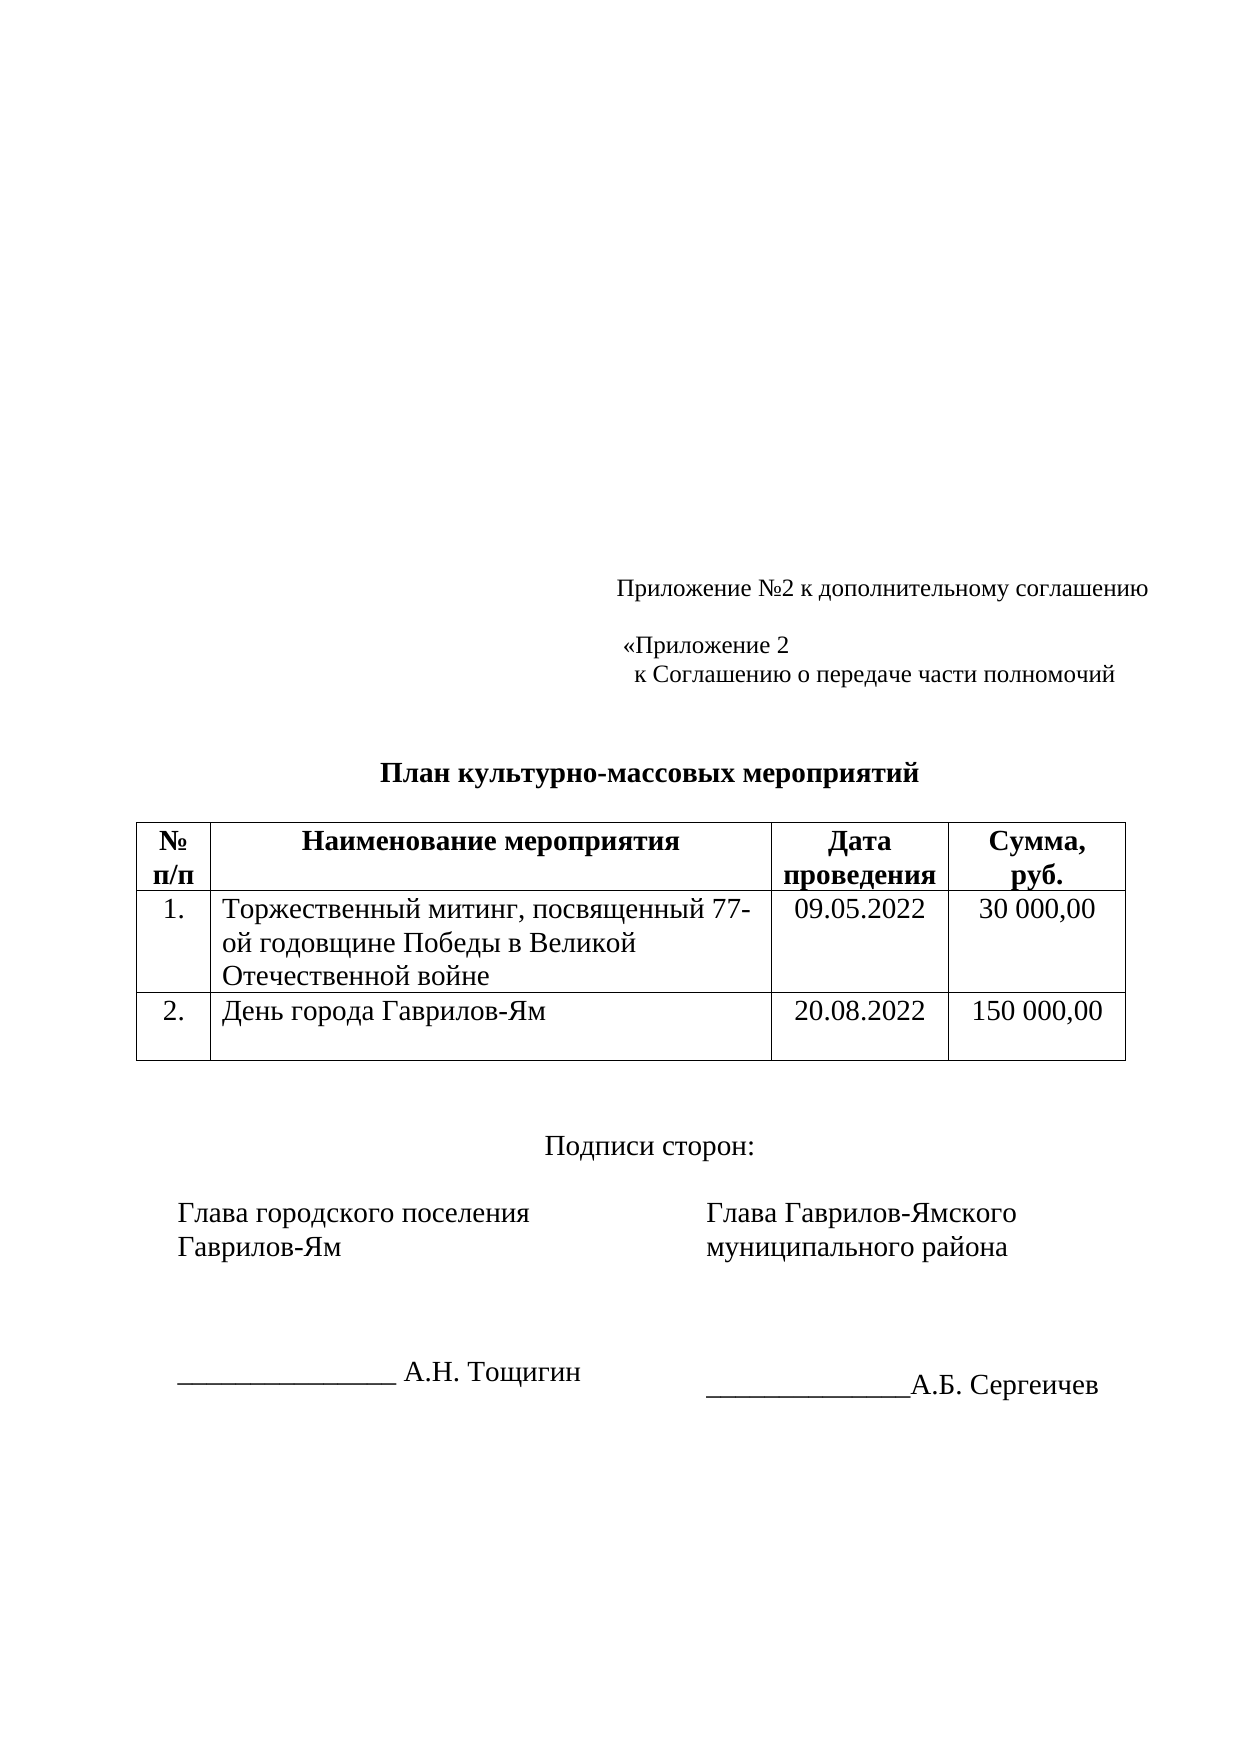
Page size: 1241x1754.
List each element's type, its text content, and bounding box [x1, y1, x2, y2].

table_cell День города Гаврилов-Ям [211, 993, 771, 1060]
text Приложение №2 к дополнительному соглашению [148, 573, 1152, 602]
table_cell 2. [137, 993, 210, 1060]
table_cell 09.05.2022 [772, 891, 948, 992]
text к Соглашению о передаче части полномочий [148, 659, 1152, 688]
text «Приложение 2 [148, 631, 1152, 659]
table_cell 150 000,00 [949, 993, 1125, 1060]
table_cell Торжественный митинг, посвященный 77-ой годовщине Победы в Великой Отечественной войне [211, 891, 771, 992]
table_header Глава городского поселения Гаврилов-Ям _______________ А.Н. Тощигин [136, 1195, 665, 1459]
table_header № п/п [137, 823, 210, 890]
text План культурно-массовых мероприятий [148, 755, 1152, 789]
table_cell 20.08.2022 [772, 993, 948, 1060]
table_header Дата проведения [772, 823, 948, 890]
text Подписи сторон: [148, 1128, 1152, 1162]
table_header Наименование мероприятия [211, 823, 771, 890]
table_header Глава Гаврилов-Ямского муниципального района ______________А.Б. Сергеичев [665, 1195, 1163, 1459]
table_cell 30 000,00 [949, 891, 1125, 992]
table_cell 1. [137, 891, 210, 992]
table_header Сумма, руб. [949, 823, 1125, 890]
